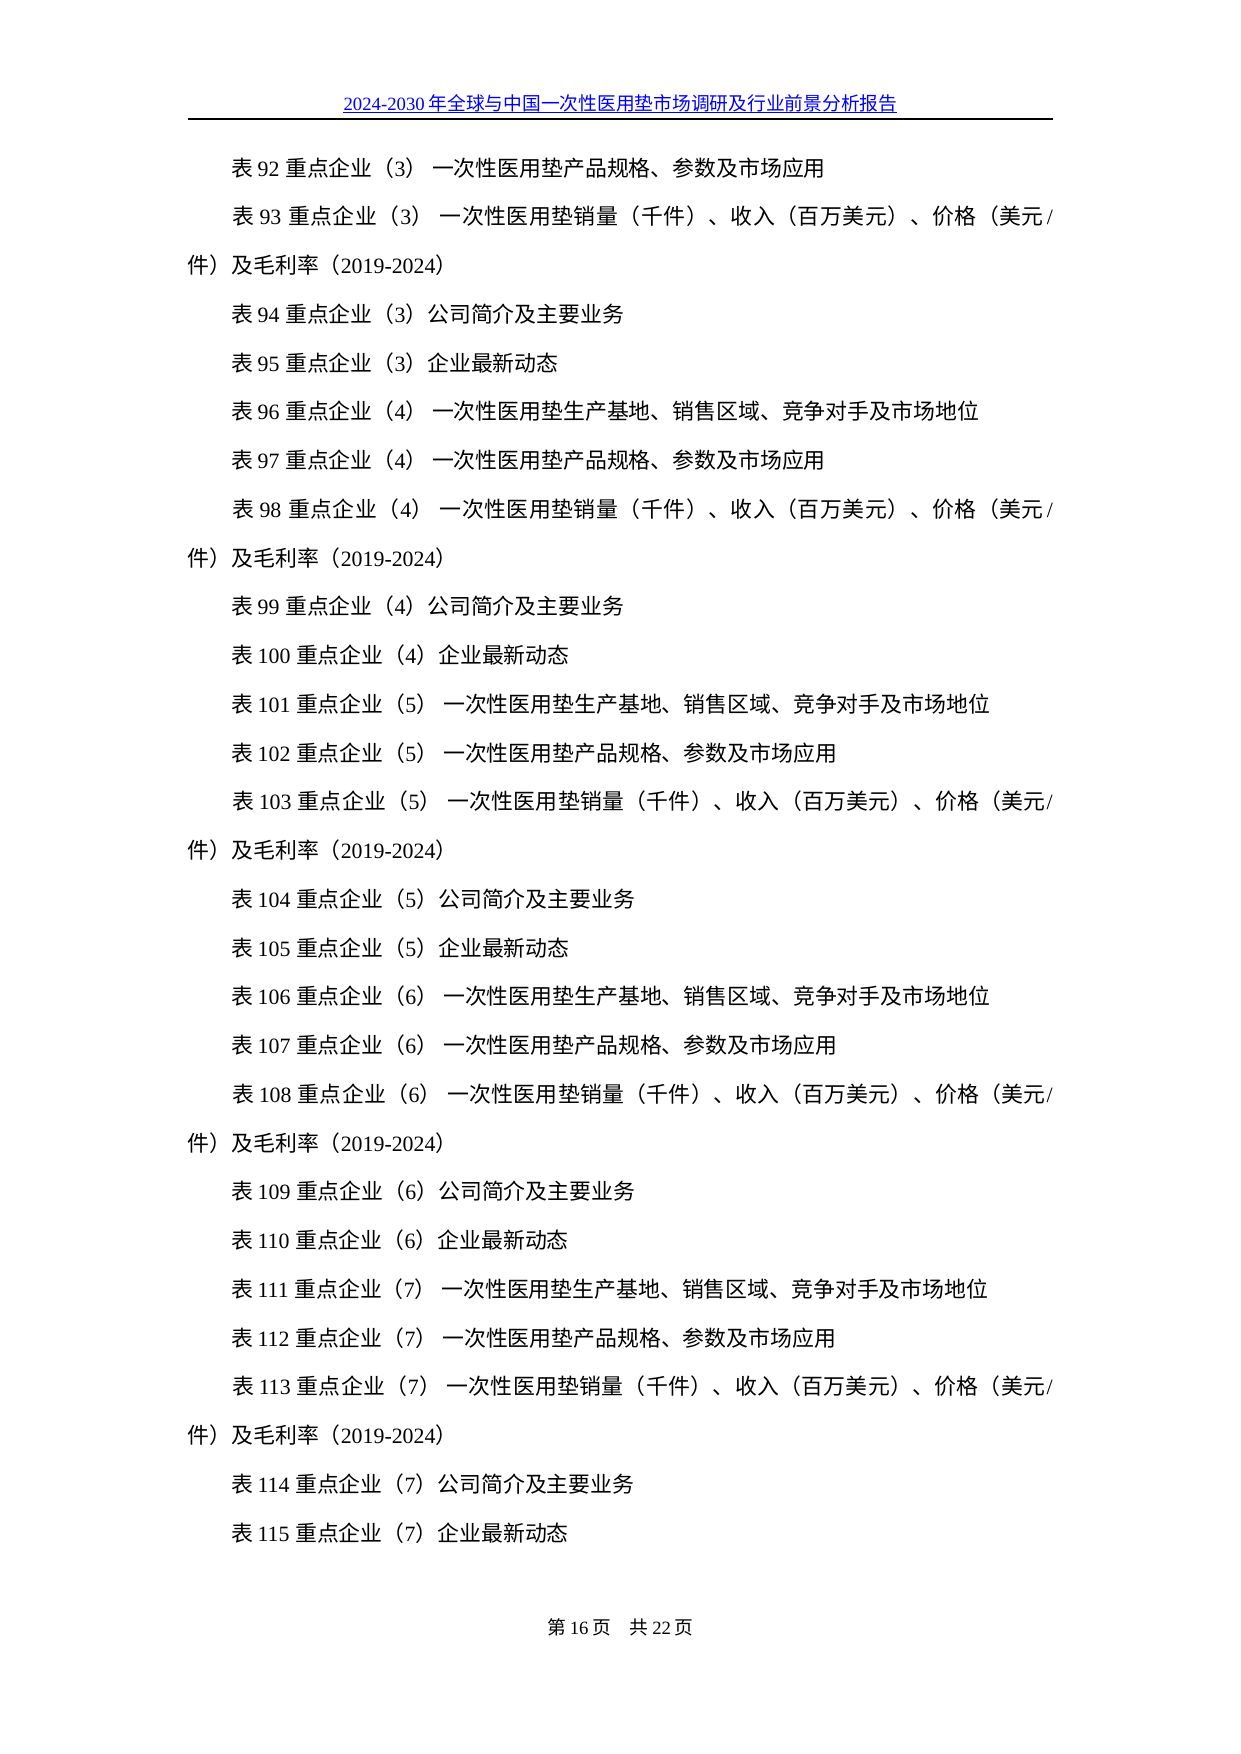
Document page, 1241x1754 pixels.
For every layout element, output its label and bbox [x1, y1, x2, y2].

text [187, 150, 1053, 1548]
